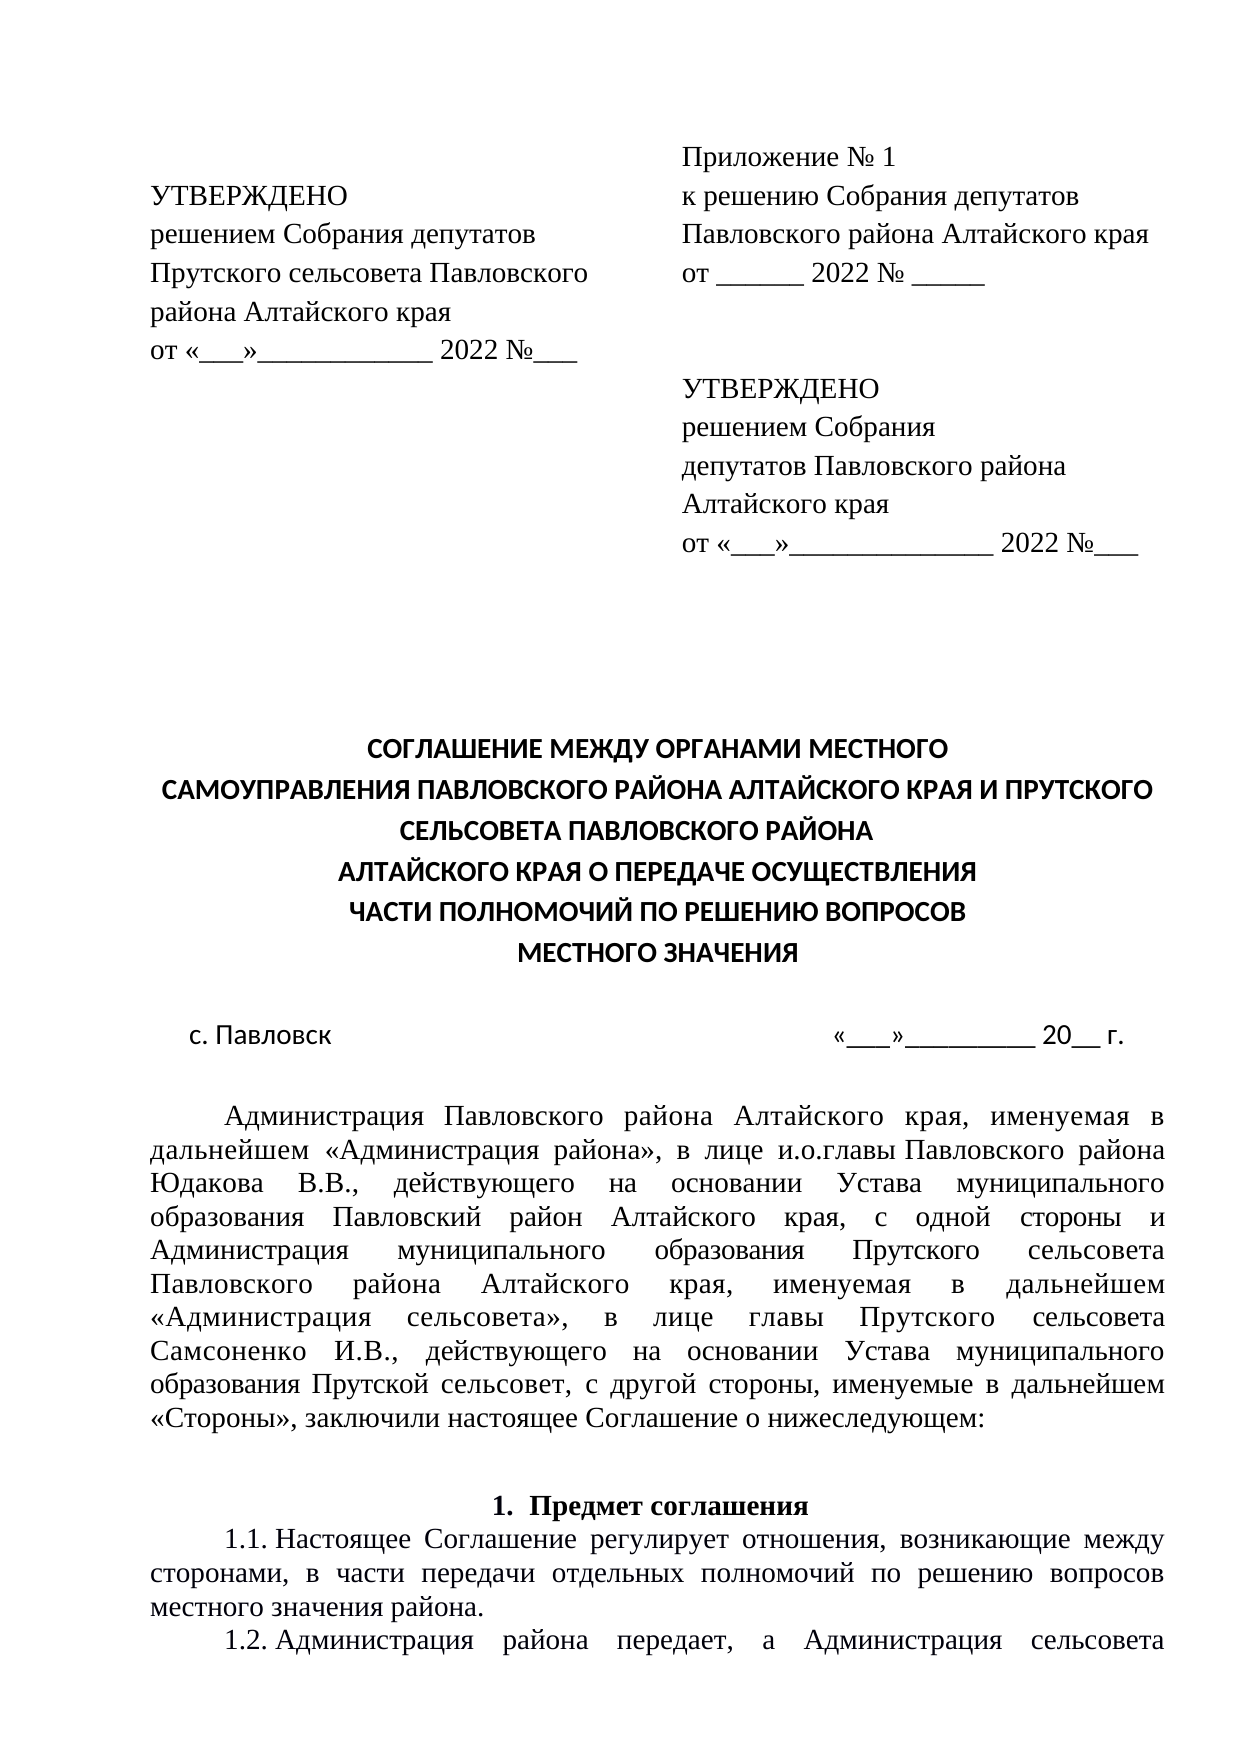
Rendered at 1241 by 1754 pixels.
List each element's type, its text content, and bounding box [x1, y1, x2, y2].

text САМОУПРАВЛЕНИЯ ПАВЛОВСКОГО РАЙОНА АЛТАЙСКОГО КРАЯ И ПРУТСКОГО СЕЛЬСОВЕТА ПАВЛОВСКОГО РАЙОНА [150, 771, 1165, 847]
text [150, 1622, 1165, 1656]
text с. Павловск «___»_________ 20__ г. [150, 1016, 1165, 1052]
table_header Приложение № 1 к решению Собрания депутатов Павловского района Алтайского края от ______ 2022 № _____ УТВЕРЖДЕНО решением Собрания депутатов Павловского района Алтайского края от «___»______________ 2022 №___ [623, 63, 1169, 624]
text МЕСТНОГО ЗНАЧЕНИЯ [150, 934, 1165, 970]
table_header УТВЕРЖДЕНО решением Собрания депутатов Прутского сельсовета Павловского района Алтайского края от «___»____________ 2022 №___ [139, 63, 622, 624]
text АЛТАЙСКОГО КРАЯ О ПЕРЕДАЧЕ ОСУЩЕСТВЛЕНИЯ [150, 853, 1165, 888]
text 1.1. Настоящее Соглашение регулирует отношения, возникающие между сторонами, в части передачи отдельных полномочий по решению вопросов местного значения района. [150, 1522, 1165, 1622]
list Предмет соглашения [135, 1488, 1165, 1522]
text Администрация Павловского района Алтайского края, именуемая в дальнейшем «Администрация района», в лице и.о.главы Павловского района Юдакова В.В., действующего на основании Устава муниципального образования Павловский район Алтайского края, с одной стороны и Администрация муниципального образования Прутского сельсовета Павловского района Алтайского края, именуемая в дальнейшем «Администрация сельсовета», в лице главы Прутского сельсовета Самсоненко И.В., действующего на основании Устава муниципального образования Прутской сельсовет, с другой стороны, именуемые в дальнейшем «Стороны», заключили настоящее Соглашение о нижеследующем: [150, 1098, 1165, 1434]
text ЧАСТИ ПОЛНОМОЧИЙ ПО РЕШЕНИЮ ВОПРОСОВ [150, 893, 1165, 929]
text СОГЛАШЕНИЕ МЕЖДУ ОРГАНАМИ МЕСТНОГО [150, 730, 1165, 765]
